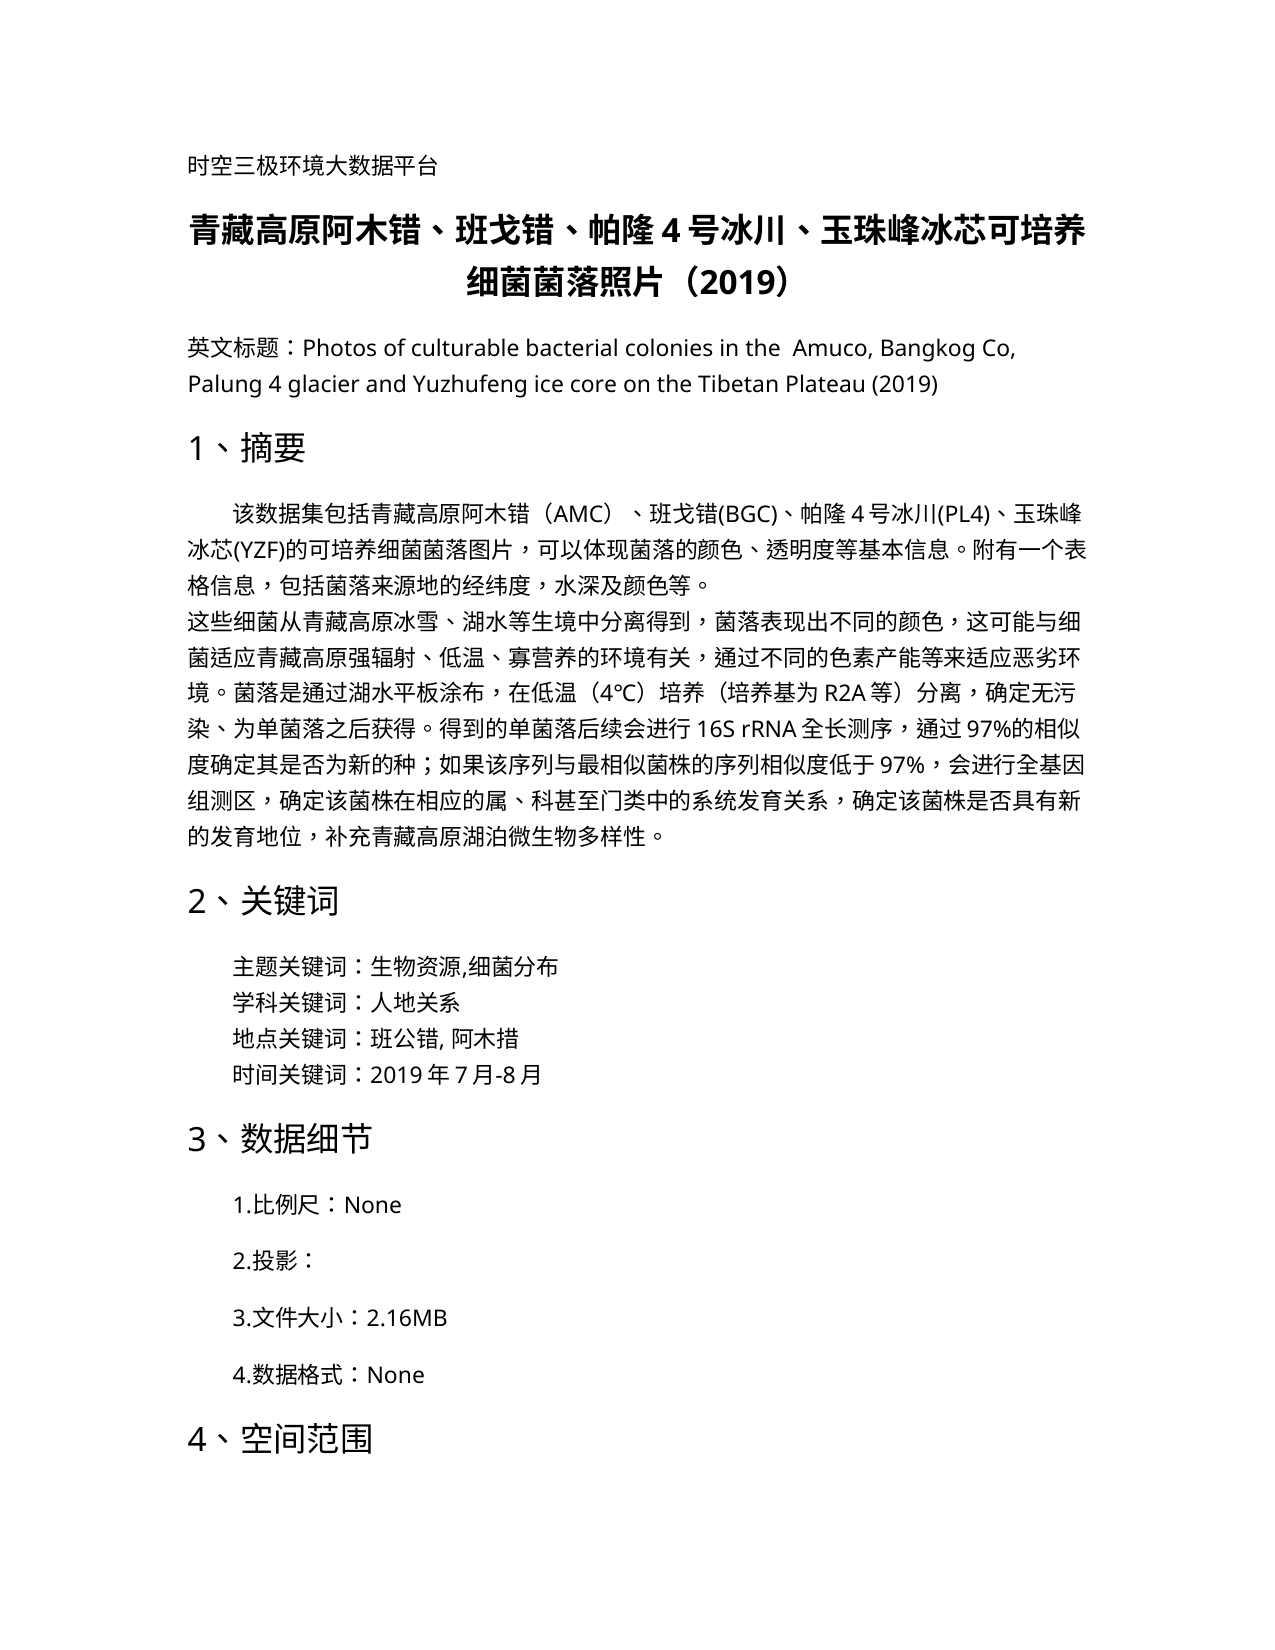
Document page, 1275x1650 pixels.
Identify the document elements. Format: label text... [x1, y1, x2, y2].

text 3.文件大小：2.16MB [232, 1302, 1087, 1333]
text 1.比例尺：None [232, 1188, 1087, 1220]
text 2、关键词 [187, 878, 1087, 923]
text 主题关键词：生物资源,细菌分布 学科关键词：人地关系 地点关键词：班公错, 阿木措 时间关键词：2019年7月-8月 [232, 951, 1087, 1090]
text 英文标题：Photos of culturable bacterial colonies in the Amuco, Bangkog Co, Palung 4 glacier and Yuzhufeng ice core on the Tibetan Plateau (2019) [187, 332, 1087, 399]
text 4.数据格式：None [232, 1359, 1087, 1390]
text 青藏高原阿木错、班戈错、帕隆4号冰川、玉珠峰冰芯可培养细菌菌落照片（2019） [187, 207, 1087, 304]
text 4、空间范围 [187, 1416, 1087, 1461]
text 该数据集包括青藏高原阿木错（AMC）、班戈错(BGC)、帕隆4号冰川(PL4)、玉珠峰冰芯(YZF)的可培养细菌菌落图片，可以体现菌落的颜色、透明度等基本信息。附有一个表格信息，包括菌落来源地的经纬度，水深及颜色等。 这些细菌从青藏高原冰雪、湖水等生境中分离得到，菌落表现出不同的颜色，这可能与细菌适应青藏高原强辐射、低温、寡营养的环境有关，通过不同的色素产能等来适应恶劣环境。菌落是通过湖水平板涂布，在低温（4℃）培养（培养基为R2A等）分离，确定无污染、为单菌落之后获得。得到的单菌落后续会进行16S rRNA全长测序，通过97%的相似度确定其是否为新的种；如果该序列与最相似菌株的序列相似度低于97%，会进行全基因组测区，确定该菌株在相应的属、科甚至门类中的系统发育关系，确定该菌株是否具有新的发育地位，补充青藏高原湖泊微生物多样性。 [187, 498, 1087, 852]
text 1、摘要 [187, 425, 1087, 470]
text 3、数据细节 [187, 1116, 1087, 1161]
text 2.投影： [232, 1245, 1087, 1277]
text 时空三极环境大数据平台 [187, 150, 1087, 181]
